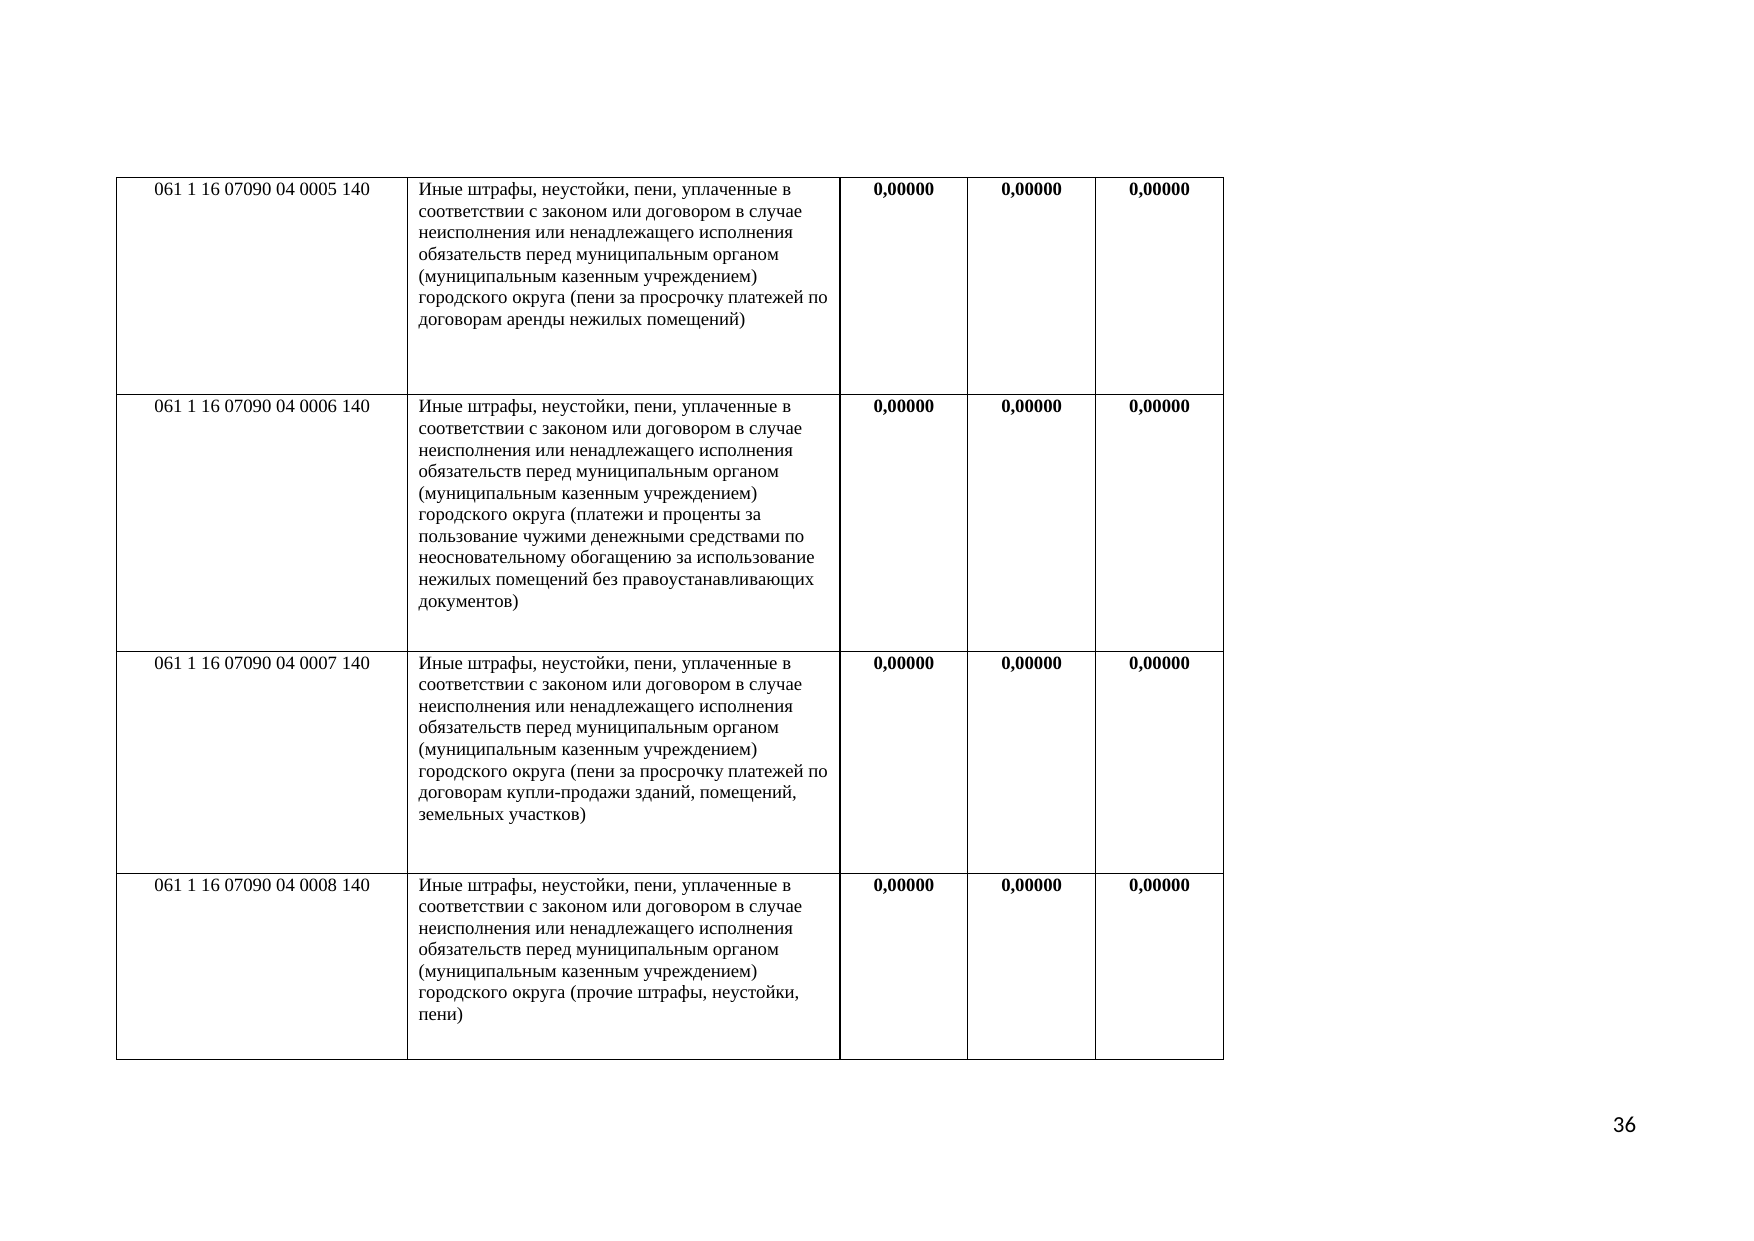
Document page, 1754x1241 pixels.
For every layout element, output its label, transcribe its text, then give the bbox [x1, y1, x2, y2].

table_cell 0,00000 [1096, 652, 1223, 872]
table_cell 061 1 16 07090 04 0007 140 [117, 652, 407, 872]
table_cell Иные штрафы, неустойки, пени, уплаченные в соответствии с законом или договором в случае неисполнения или ненадлежащего исполнения обязательств перед муниципальным органом (муниципальным казенным учреждением) городского округа (пени за просрочку платежей по договорам купли-продажи зданий, помещений, земельных участков) [408, 652, 839, 872]
table_cell 0,00000 [841, 178, 967, 394]
table_cell 0,00000 [841, 652, 967, 872]
table_cell 0,00000 [1096, 178, 1223, 394]
table_cell 061 1 16 07090 04 0005 140 [117, 178, 407, 394]
table_cell 0,00000 [968, 178, 1095, 394]
table_cell 0,00000 [841, 874, 967, 1058]
table_cell 0,00000 [968, 395, 1095, 651]
table_cell Иные штрафы, неустойки, пени, уплаченные в соответствии с законом или договором в случае неисполнения или ненадлежащего исполнения обязательств перед муниципальным органом (муниципальным казенным учреждением) городского округа (платежи и проценты за пользование чужими денежными средствами по неосновательному обогащению за использование нежилых помещений без правоустанавливающих документов) [408, 395, 839, 651]
table_cell 061 1 16 07090 04 0006 140 [117, 395, 407, 651]
table_cell 0,00000 [968, 652, 1095, 872]
table_cell Иные штрафы, неустойки, пени, уплаченные в соответствии с законом или договором в случае неисполнения или ненадлежащего исполнения обязательств перед муниципальным органом (муниципальным казенным учреждением) городского округа (прочие штрафы, неустойки, пени) [408, 874, 839, 1058]
table_cell 061 1 16 07090 04 0008 140 [117, 874, 407, 1058]
table_cell 0,00000 [841, 395, 967, 651]
table_cell 0,00000 [968, 874, 1095, 1058]
table_cell 0,00000 [1096, 395, 1223, 651]
table_cell Иные штрафы, неустойки, пени, уплаченные в соответствии с законом или договором в случае неисполнения или ненадлежащего исполнения обязательств перед муниципальным органом (муниципальным казенным учреждением) городского округа (пени за просрочку платежей по договорам аренды нежилых помещений) [408, 178, 839, 394]
table_cell 0,00000 [1096, 874, 1223, 1058]
